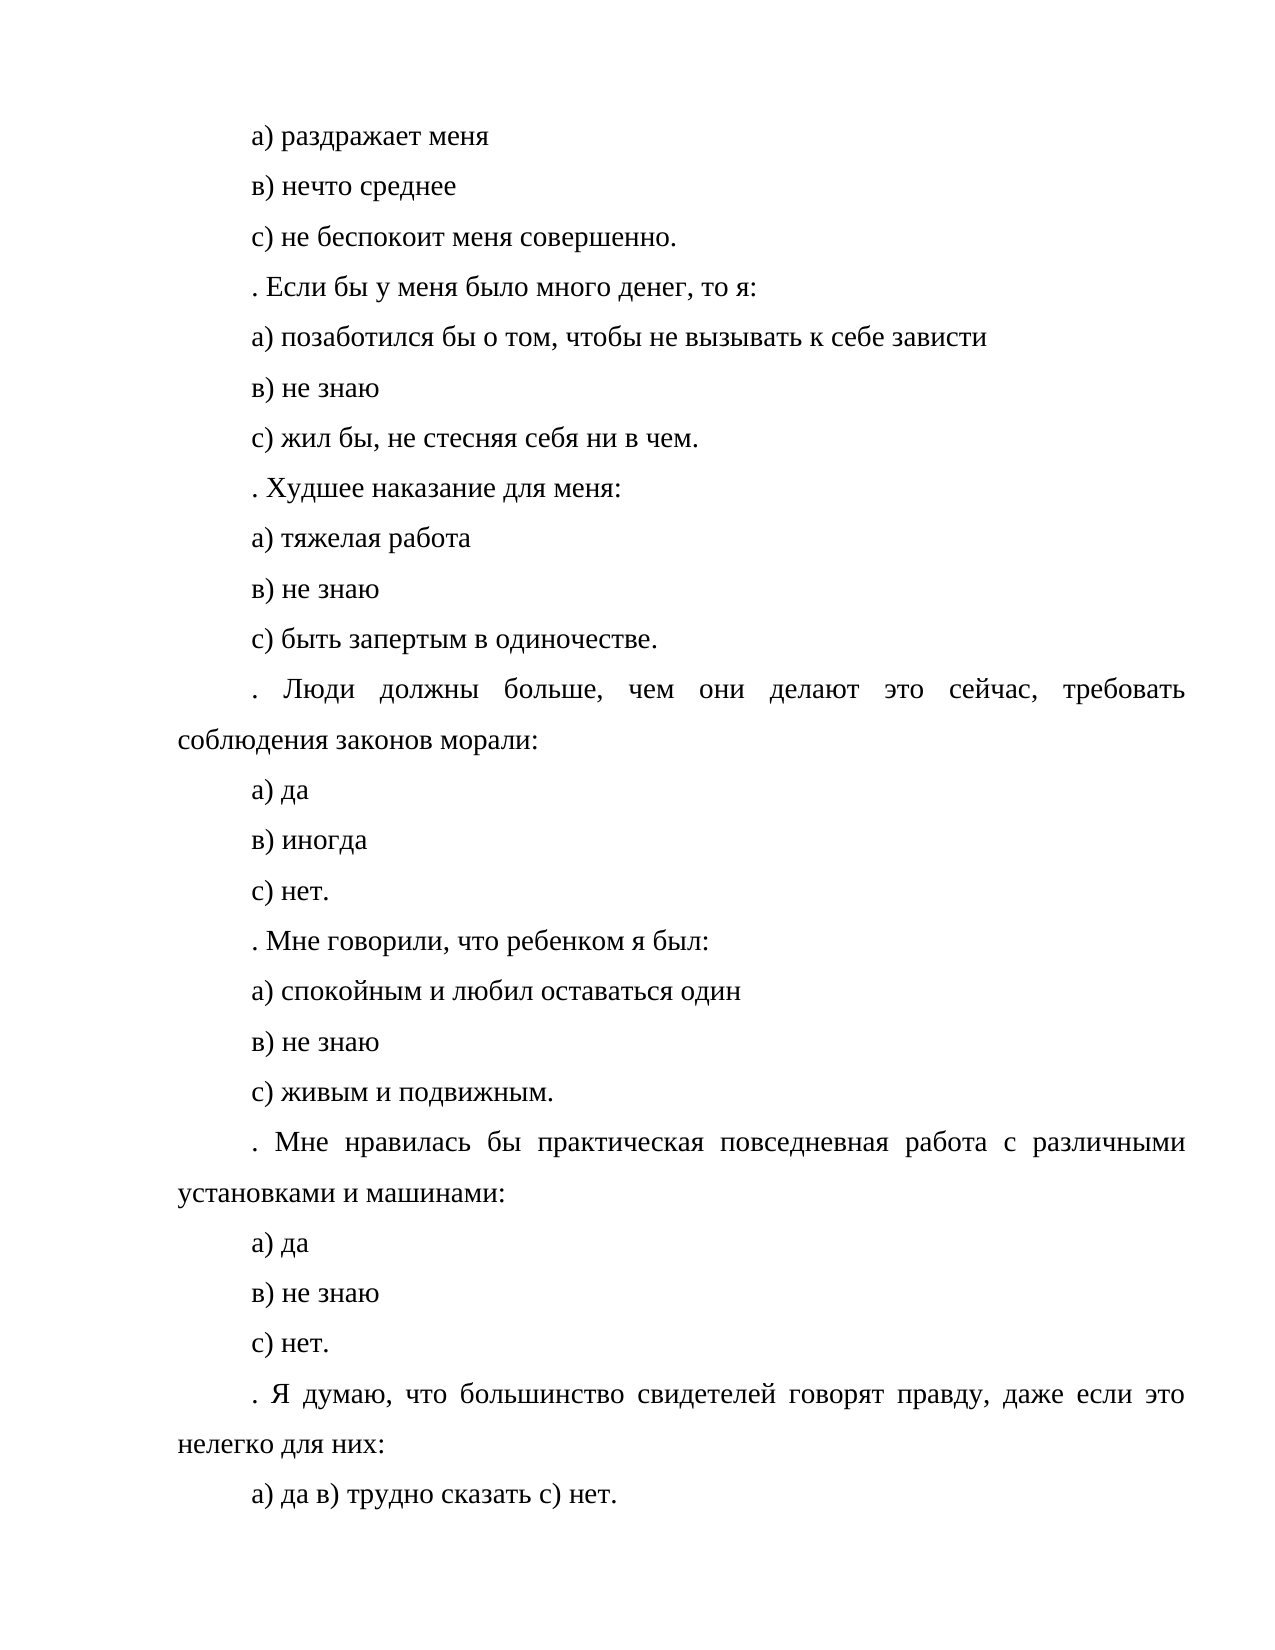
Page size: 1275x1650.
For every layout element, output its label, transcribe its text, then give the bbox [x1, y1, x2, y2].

text а) позаботился бы о том, чтобы не вызывать к себе зависти [177, 319, 1186, 353]
text в) не знаю [177, 1275, 1186, 1309]
text а) раздражает меня [177, 118, 1186, 152]
text . Я думаю, что большинство свидетелей говорят правду, даже если это нелегко для них: [177, 1376, 1186, 1460]
text . Худшее наказание для меня: [177, 470, 1186, 504]
text . Мне нравилась бы практическая повседневная работа с различными установками и машинами: [177, 1124, 1186, 1208]
text в) иногда [177, 822, 1186, 856]
text с) нет. [177, 873, 1186, 906]
text с) не беспокоит меня совершенно. [177, 219, 1186, 252]
text с) нет. [177, 1326, 1186, 1359]
text . Мне говорили, что ребенком я был: [177, 923, 1186, 957]
text а) тяжелая работа [177, 521, 1186, 554]
text с) живым и подвижным. [177, 1074, 1186, 1108]
text в) нечто среднее [177, 168, 1186, 202]
text . Если бы у меня было много денег, то я: [177, 269, 1186, 303]
text а) спокойным и любил оставаться один [177, 973, 1186, 1007]
text в) не знаю [177, 1024, 1186, 1057]
text в) не знаю [177, 370, 1186, 403]
text в) не знаю [177, 571, 1186, 604]
text с) жил бы, не стесняя себя ни в чем. [177, 420, 1186, 453]
text а) да [177, 772, 1186, 806]
text . Люди должны больше, чем они делают это сейчас, требовать соблюдения законов морали: [177, 672, 1186, 755]
text а) да в) трудно сказать с) нет. [177, 1477, 1186, 1510]
text а) да [177, 1225, 1186, 1258]
text с) быть запертым в одиночестве. [177, 621, 1186, 655]
